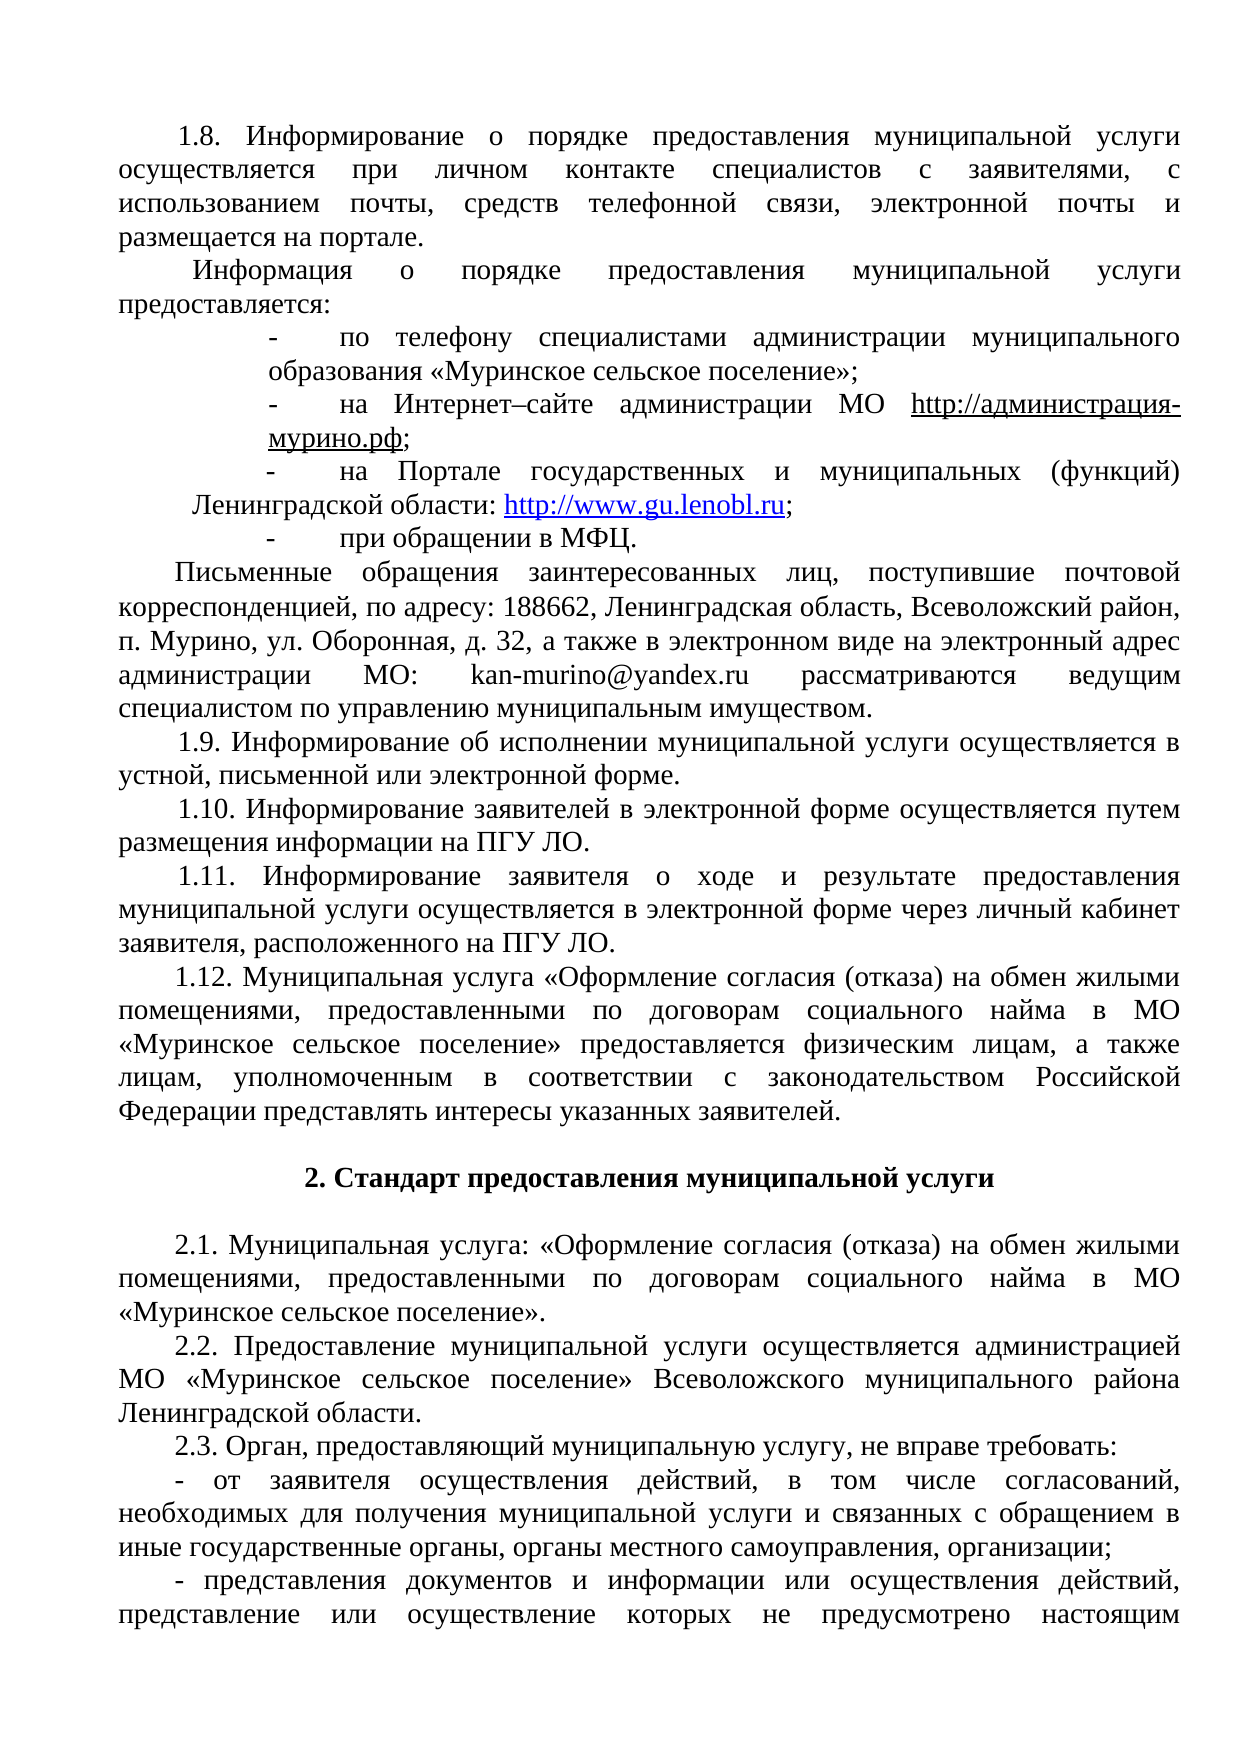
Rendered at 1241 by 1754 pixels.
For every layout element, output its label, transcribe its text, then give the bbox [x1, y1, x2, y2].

text 2. Стандарт предоставления муниципальной услуги [118, 1160, 1181, 1193]
text 2.2. Предоставление муниципальной услуги осуществляется администрацией МО «Муринское сельское поселение» Всеволожского муниципального района Ленинградской области. [118, 1328, 1181, 1428]
text - при обращении в МФЦ. [192, 521, 1181, 554]
text 1.9. Информирование об исполнении муниципальной услуги осуществляется в устной, письменной или электронной форме. [118, 724, 1181, 791]
text 1.11. Информирование заявителя о ходе и результате предоставления муниципальной услуги осуществляется в электронной форме через личный кабинет заявителя, расположенного на ПГУ ЛО. [118, 858, 1181, 959]
text 2.1. Муниципальная услуга: «Оформление согласия (отказа) на обмен жилыми помещениями, предоставленными по договорам социального найма в МО «Муринское сельское поселение». [118, 1227, 1181, 1328]
text - на Интернет–сайте администрации МО http://администрация-мурино.рф; [268, 386, 1181, 453]
text - от заявителя осуществления действий, в том числе согласований, необходимых для получения муниципальной услуги и связанных с обращением в иные государственные органы, органы местного самоуправления, организации; [118, 1462, 1181, 1562]
text - на Портале государственных и муниципальных (функций) Ленинградской области: http://www.gu.lenobl.ru; [192, 453, 1181, 521]
text Информация о порядке предоставления муниципальной услуги предоставляется: [118, 252, 1181, 319]
text Письменные обращения заинтересованных лиц, поступившие почтовой корреспонденцией, по адресу: 188662, Ленинградская область, Всеволожский район, п. Мурино, ул. Оборонная, д. 32, а также в электронном виде на электронный адрес администрации МО: kan-murino@yandex.ru рассматриваются ведущим специалистом по управлению муниципальным имуществом. [118, 554, 1181, 724]
text 2.3. Орган, предоставляющий муниципальную услугу, не вправе требовать: [118, 1428, 1181, 1462]
text 1.10. Информирование заявителей в электронной форме осуществляется путем размещения информации на ПГУ ЛО. [118, 791, 1181, 858]
text 1.12. Муниципальная услуга «Оформление согласия (отказа) на обмен жилыми помещениями, предоставленными по договорам социального найма в МО «Муринское сельское поселение» предоставляется физическим лицам, а также лицам, уполномоченным в соответствии с законодательством Российской Федерации представлять интересы указанных заявителей. [118, 959, 1181, 1126]
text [118, 1562, 1181, 1629]
text 1.8. Информирование о порядке предоставления муниципальной услуги осуществляется при личном контакте специалистов с заявителями, с использованием почты, средств телефонной связи, электронной почты и размещается на портале. [118, 118, 1181, 252]
text - по телефону специалистами администрации муниципального образования «Муринское сельское поселение»; [268, 319, 1181, 386]
